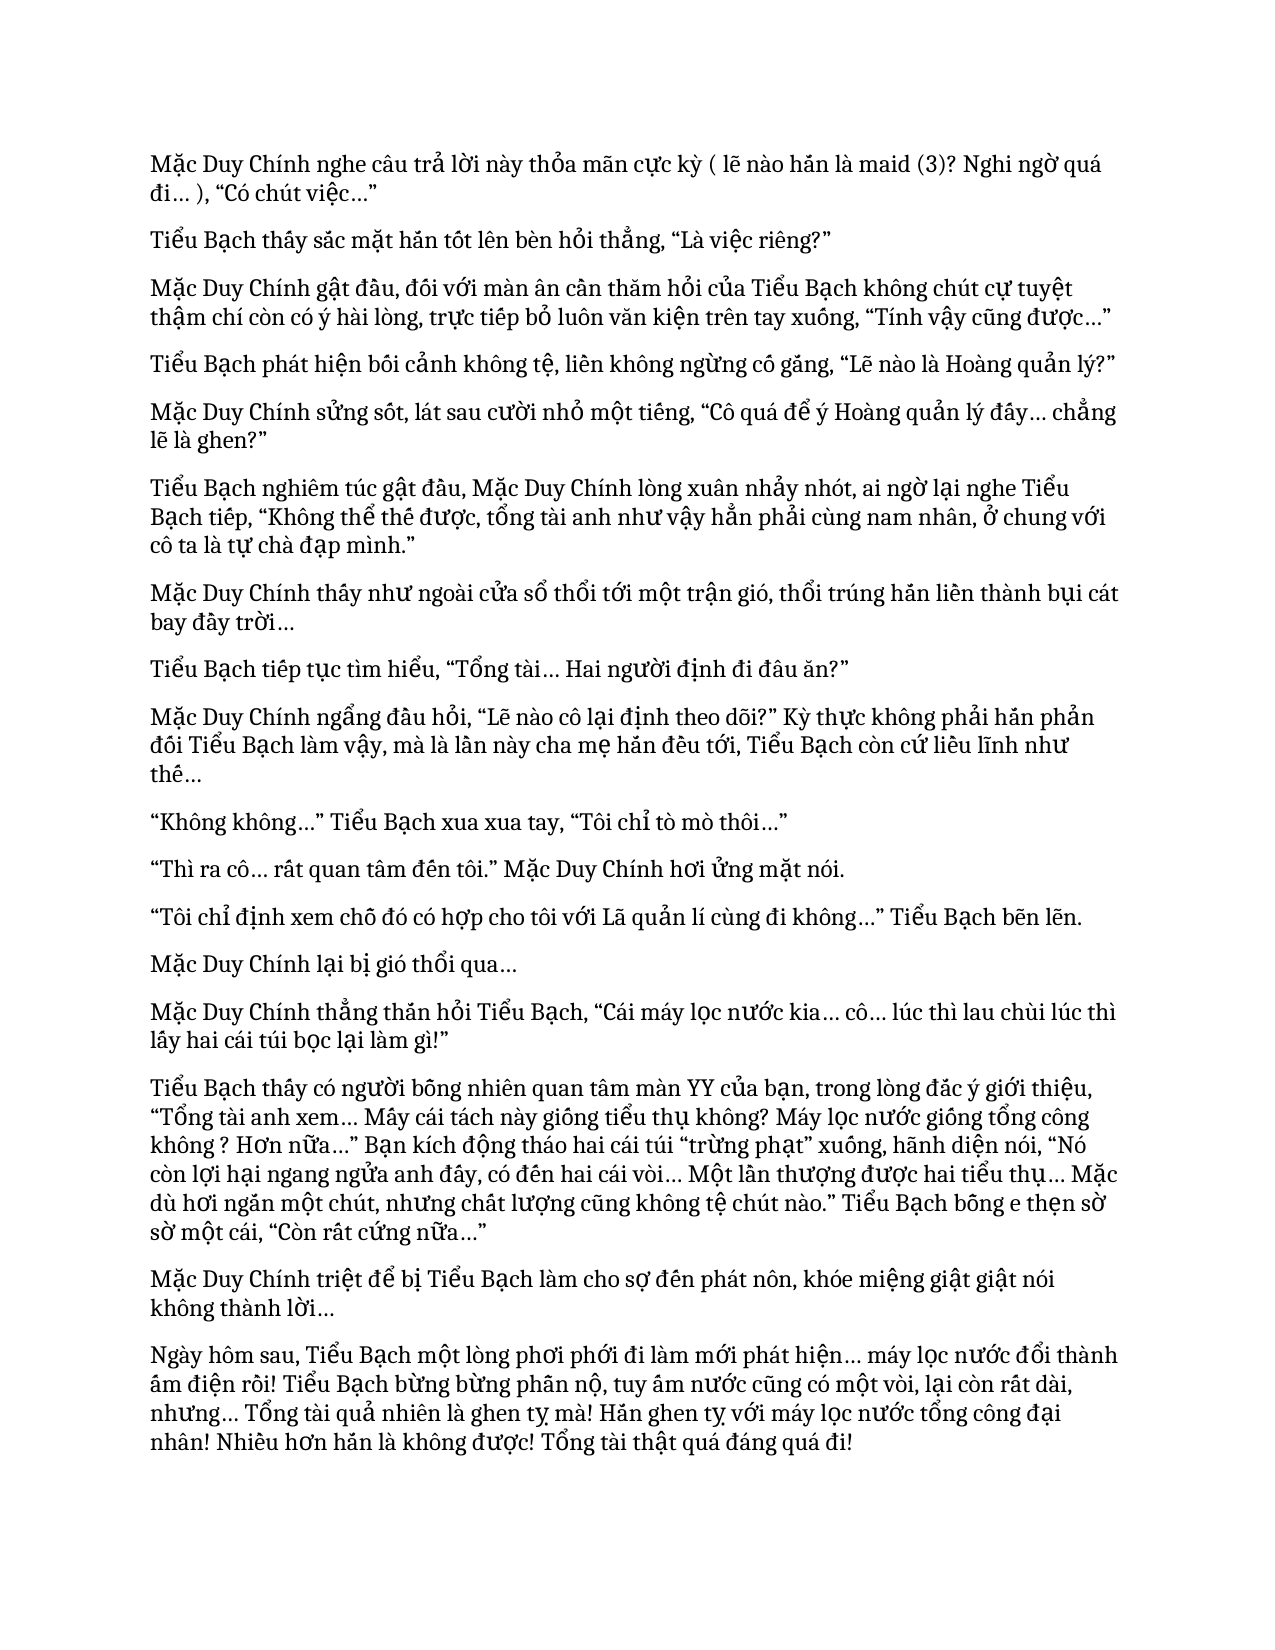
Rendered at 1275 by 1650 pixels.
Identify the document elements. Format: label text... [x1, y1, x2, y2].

text Tiểu Bạch tiếp tục tìm hiểu, “Tổng tài… Hai người định đi đâu ăn?” [150, 655, 1125, 684]
text Tiểu Bạch thấy sắc mặt hắn tốt lên bèn hỏi thẳng, “Là việc riêng?” [150, 226, 1125, 255]
text Tiểu Bạch thấy có người bỗng nhiên quan tâm màn YY của bạn, trong lòng đắc ý giới thiệu, “Tổng tài anh xem… Mấy cái tách này giống tiểu thụ không? Máy lọc nước giống tổng công không ? Hơn nữa…” Bạn kích động tháo hai cái túi “trừng phạt” xuống, hãnh diện nói, “Nó còn lợi hại ngang ngửa anh đấy, có đến hai cái vòi… Một lần thượng được hai tiểu thụ… Mặc dù hơi ngắn một chút, nhưng chất lượng cũng không tệ chút nào.” Tiểu Bạch bỗng e thẹn sờ sờ một cái, “Còn rất cứng nữa…” [150, 1074, 1125, 1246]
text Mặc Duy Chính gật đầu, đối với màn ân cần thăm hỏi của Tiểu Bạch không chút cự tuyệt thậm chí còn có ý hài lòng, trực tiếp bỏ luôn văn kiện trên tay xuống, “Tính vậy cũng được…” [150, 274, 1125, 331]
text Ngày hôm sau, Tiểu Bạch một lòng phơi phới đi làm mới phát hiện… máy lọc nước đổi thành ấm điện rồi! Tiểu Bạch bừng bừng phẫn nộ, tuy ấm nước cũng có một vòi, lại còn rất dài, nhưng… Tổng tài quả nhiên là ghen tỵ mà! Hắn ghen tỵ với máy lọc nước tổng công đại nhân! Nhiều hơn hắn là không được! Tổng tài thật quá đáng quá đi! [150, 1341, 1125, 1456]
text Mặc Duy Chính lại bị gió thổi qua… [150, 950, 1125, 979]
text “Không không…” Tiểu Bạch xua xua tay, “Tôi chỉ tò mò thôi…” [150, 807, 1125, 836]
text Mặc Duy Chính nghe câu trả lời này thỏa mãn cực kỳ ( lẽ nào hắn là maid (3)? Nghi ngờ quá đi… ), “Có chút việc…” [150, 150, 1125, 207]
text Tiểu Bạch nghiêm túc gật đầu, Mặc Duy Chính lòng xuân nhảy nhót, ai ngờ lại nghe Tiểu Bạch tiếp, “Không thể thế được, tổng tài anh như vậy hẳn phải cùng nam nhân, ở chung với cô ta là tự chà đạp mình.” [150, 474, 1125, 560]
text Mặc Duy Chính sửng sốt, lát sau cười nhỏ một tiếng, “Cô quá để ý Hoàng quản lý đấy… chẳng lẽ là ghen?” [150, 397, 1125, 455]
text Mặc Duy Chính ngẩng đầu hỏi, “Lẽ nào cô lại định theo dõi?” Kỳ thực không phải hắn phản đối Tiểu Bạch làm vậy, mà là lần này cha mẹ hắn đều tới, Tiểu Bạch còn cứ liều lĩnh như thế… [150, 702, 1125, 789]
text “Tôi chỉ định xem chỗ đó có hợp cho tôi với Lã quản lí cùng đi không…” Tiểu Bạch bẽn lẽn. [150, 902, 1125, 931]
text Tiểu Bạch phát hiện bối cảnh không tệ, liền không ngừng cố gắng, “Lẽ nào là Hoàng quản lý?” [150, 350, 1125, 379]
text Mặc Duy Chính triệt để bị Tiểu Bạch làm cho sợ đến phát nôn, khóe miệng giật giật nói không thành lời… [150, 1265, 1125, 1322]
text Mặc Duy Chính thẳng thắn hỏi Tiểu Bạch, “Cái máy lọc nước kia… cô… lúc thì lau chùi lúc thì lấy hai cái túi bọc lại làm gì!” [150, 997, 1125, 1055]
text Mặc Duy Chính thấy như ngoài cửa sổ thổi tới một trận gió, thổi trúng hắn liền thành bụi cát bay đầy trời… [150, 579, 1125, 636]
text “Thì ra cô… rất quan tâm đến tôi.” Mặc Duy Chính hơi ửng mặt nói. [150, 855, 1125, 884]
